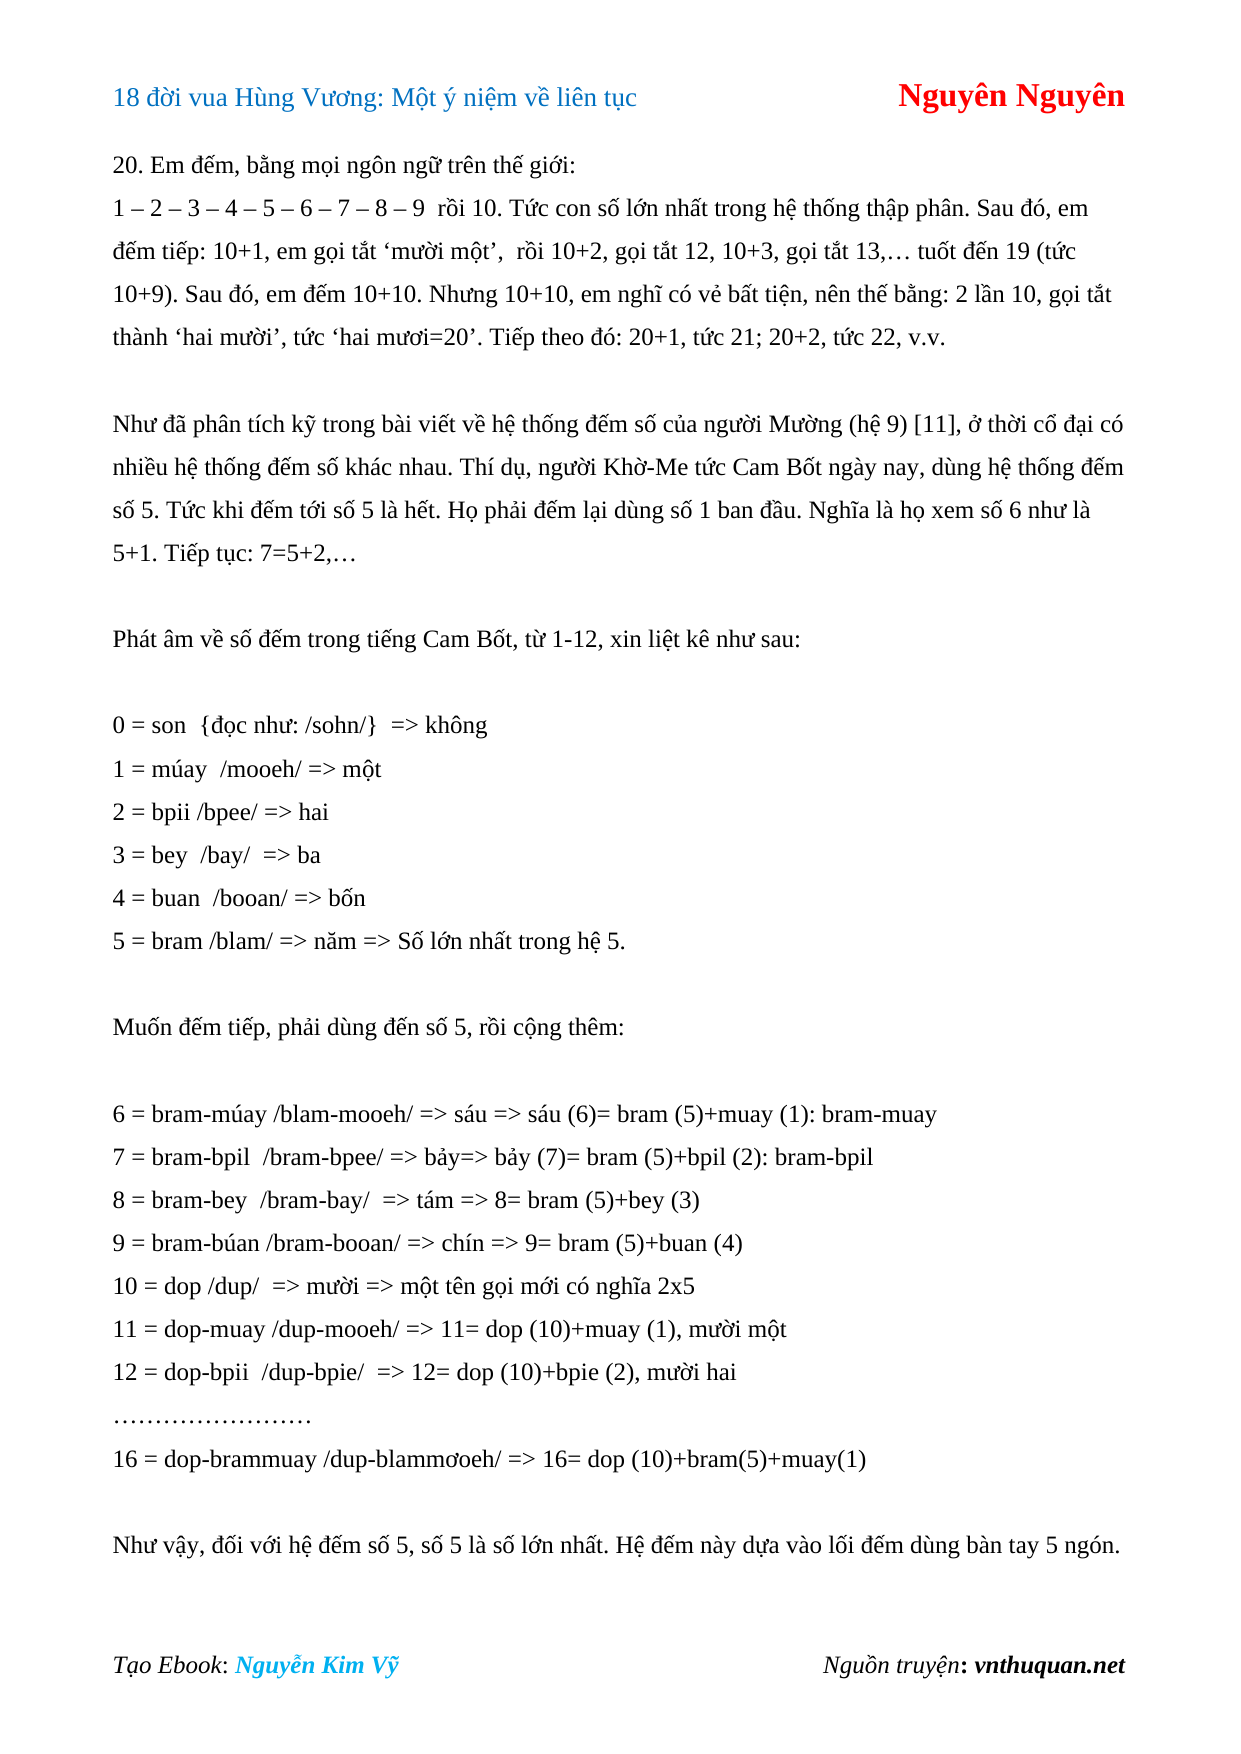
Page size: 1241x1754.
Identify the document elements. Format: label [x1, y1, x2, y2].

text [112, 150, 1128, 1602]
